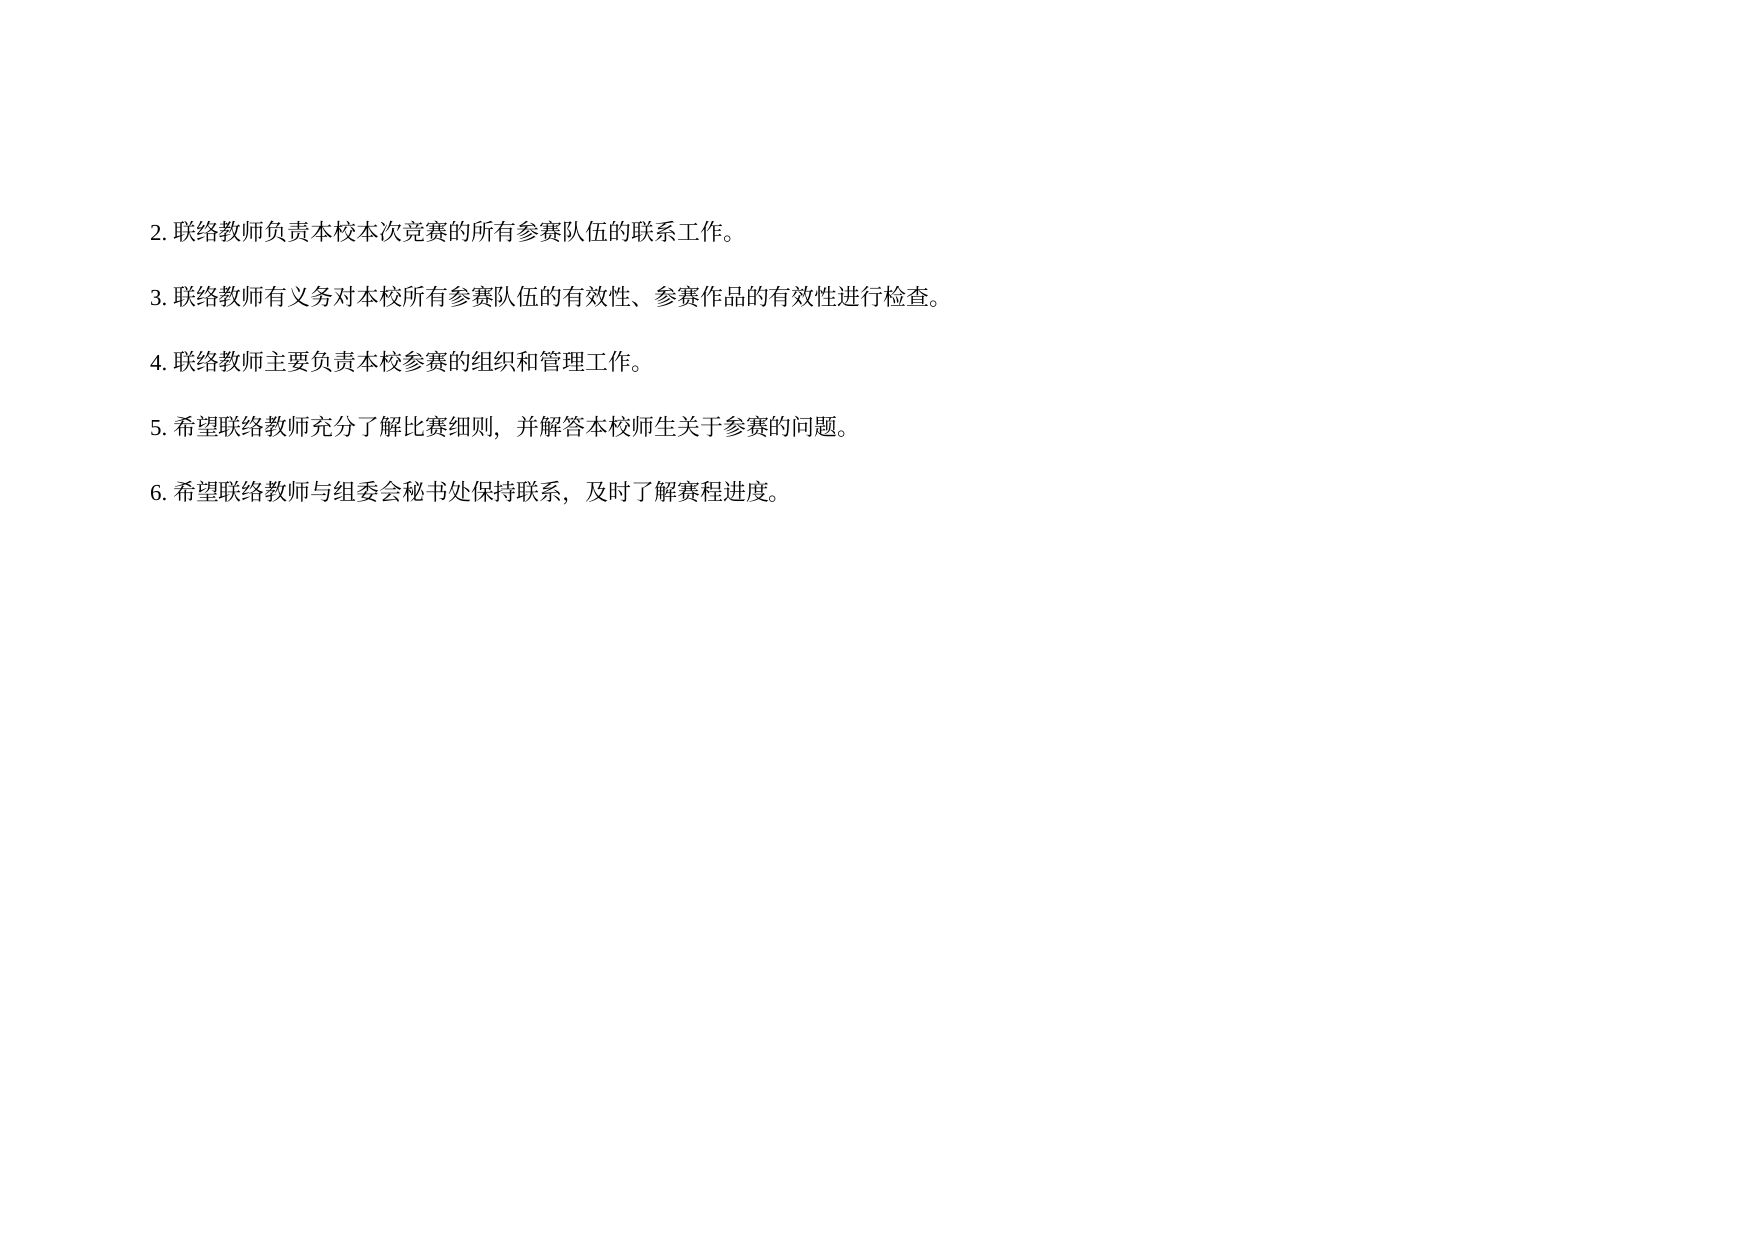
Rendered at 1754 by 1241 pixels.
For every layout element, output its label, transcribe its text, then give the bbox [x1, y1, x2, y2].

text 6. 希望联络教师与组委会秘书处保持联系，及时了解赛程进度。 [150, 458, 1604, 523]
text 3. 联络教师有义务对本校所有参赛队伍的有效性、参赛作品的有效性进行检查。 [150, 263, 1604, 328]
text 4. 联络教师主要负责本校参赛的组织和管理工作。 [150, 328, 1604, 393]
text 5. 希望联络教师充分了解比赛细则，并解答本校师生关于参赛的问题。 [150, 393, 1604, 458]
text 2. 联络教师负责本校本次竞赛的所有参赛队伍的联系工作。 [150, 198, 1604, 263]
